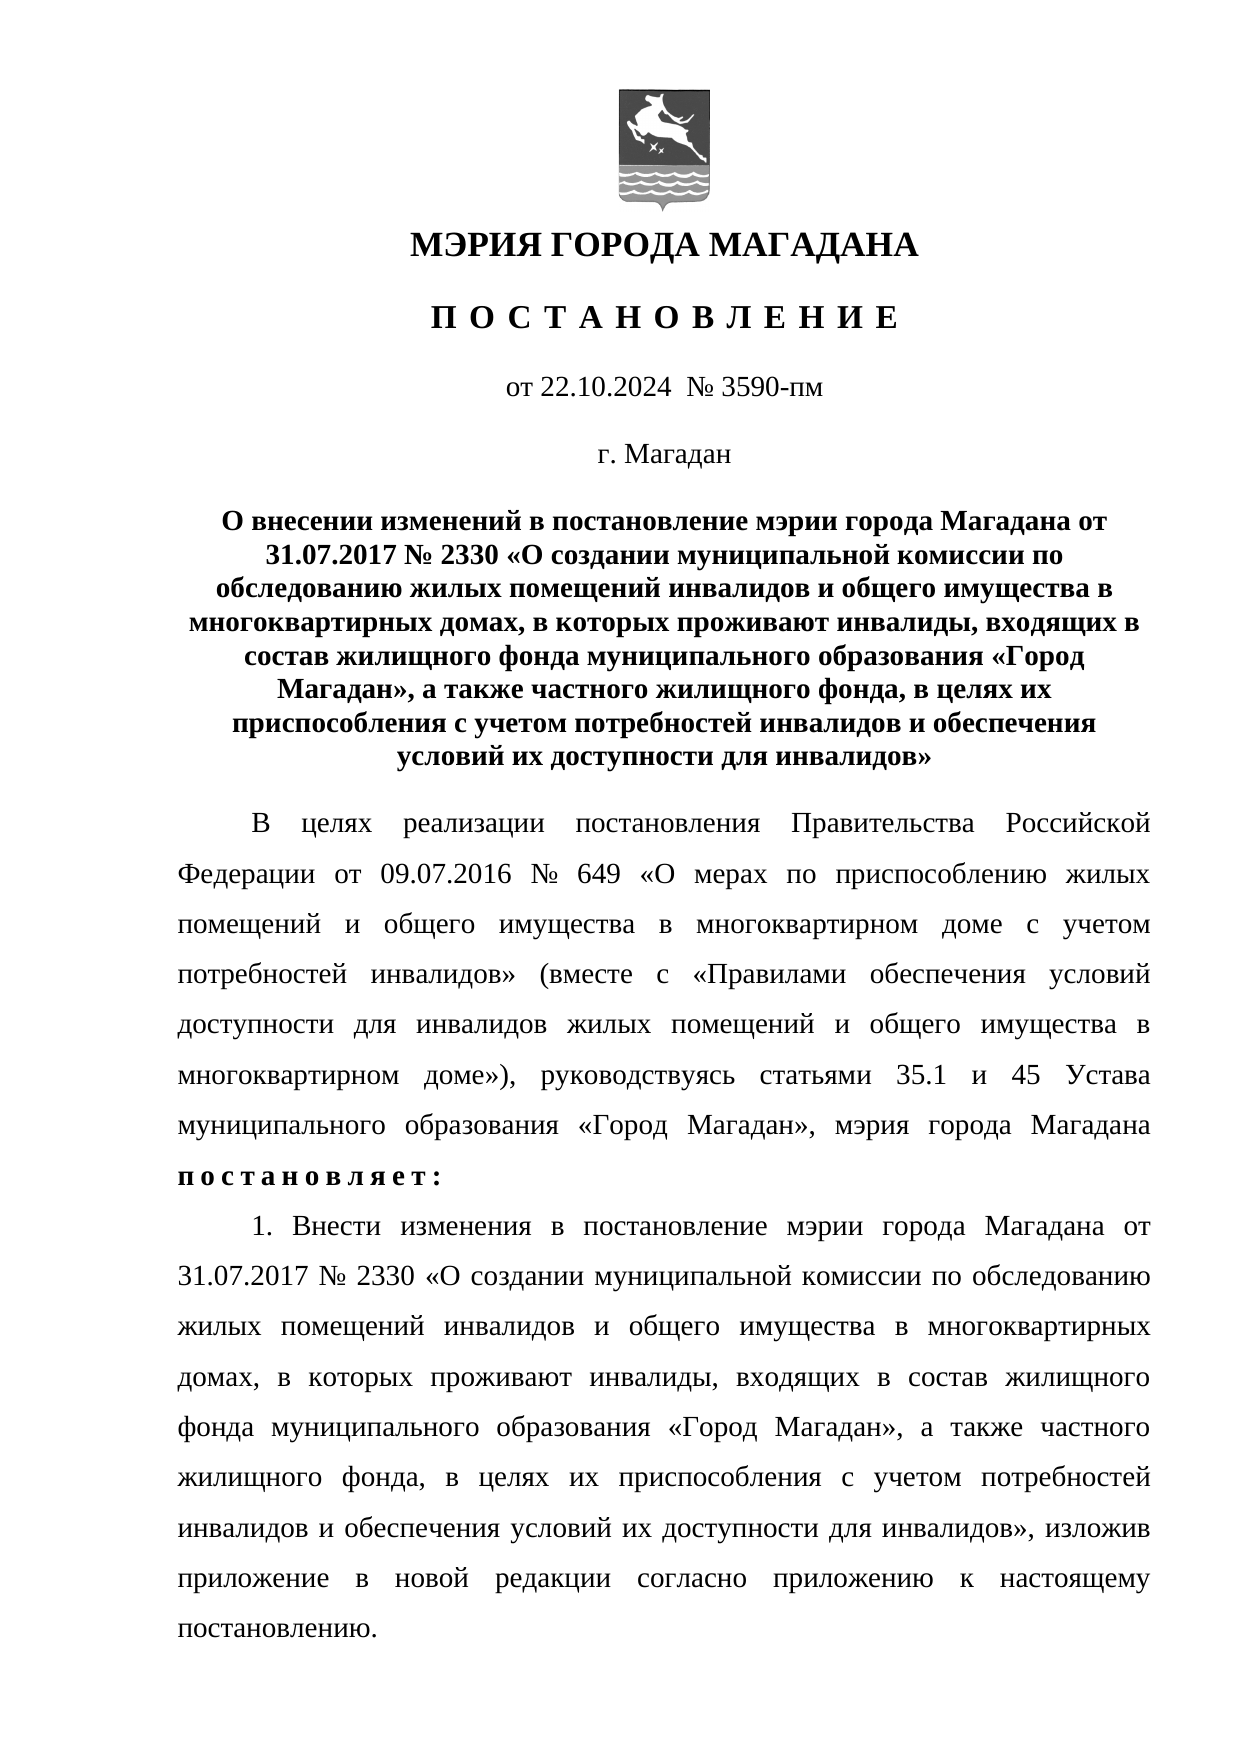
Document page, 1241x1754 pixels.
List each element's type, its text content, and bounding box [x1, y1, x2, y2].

subtitle П О С Т А Н О В Л Е Н И Е [177, 297, 1152, 336]
text О внесении изменений в постановление мэрии города Магадана от 31.07.2017 № 2330 «О создании муниципальной комиссии по обследованию жилых помещений инвалидов и общего имущества в многоквартирных домах, в которых проживают инвалиды, входящих в состав жилищного фонда муниципального образования «Город Магадан», а также частного жилищного фонда, в целях их приспособления с учетом потребностей инвалидов и обеспечения условий их доступности для инвалидов» [177, 503, 1152, 772]
text г. Магадан [177, 436, 1152, 470]
text от 22.10.2024 № 3590-пм [177, 369, 1152, 403]
text МЭРИЯ ГОРОДА МАГАДАНА [177, 223, 1152, 264]
picture [618, 88, 710, 212]
text В целях реализации постановления Правительства Российской Федерации от 09.07.2016 № 649 «О мерах по приспособлению жилых помещений и общего имущества в многоквартирном доме с учетом потребностей инвалидов» (вместе с «Правилами обеспечения условий доступности для инвалидов жилых помещений и общего имущества в многоквартирном доме»), руководствуясь статьями 35.1 и 45 Устава муниципального образования «Город Магадан», мэрия города Магадана постановляет: [177, 805, 1152, 1191]
text 1. Внести изменения в постановление мэрии города Магадана от 31.07.2017 № 2330 «О создании муниципальной комиссии по обследованию жилых помещений инвалидов и общего имущества в многоквартирных домах, в которых проживают инвалиды, входящих в состав жилищного фонда муниципального образования «Город Магадан», а также частного жилищного фонда, в целях их приспособления с учетом потребностей инвалидов и обеспечения условий их доступности для инвалидов», изложив приложение в новой редакции согласно приложению к настоящему постановлению. [177, 1208, 1152, 1644]
